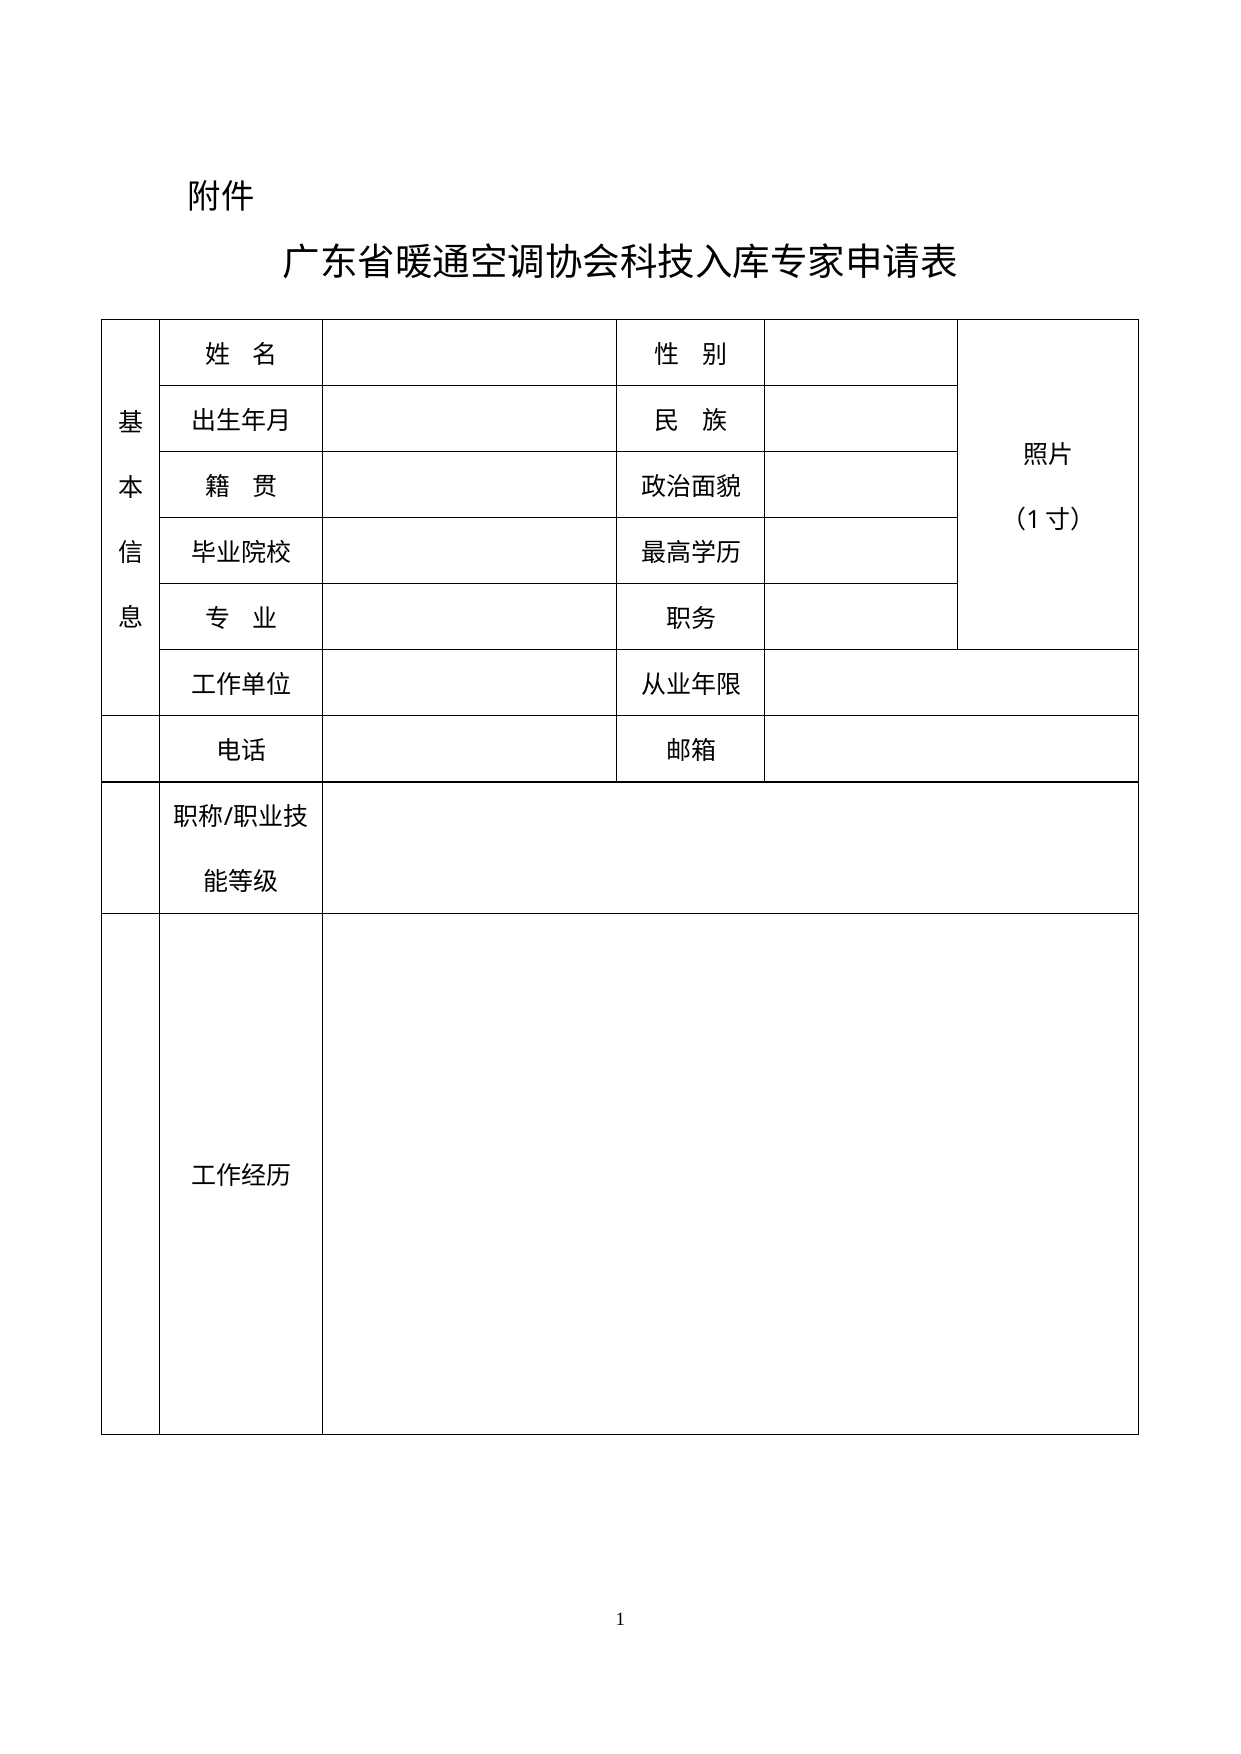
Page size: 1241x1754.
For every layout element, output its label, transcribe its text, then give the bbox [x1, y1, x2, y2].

table_cell [765, 650, 1138, 715]
table_header 姓 名 [160, 320, 322, 385]
table_header 性 别 [617, 320, 764, 385]
table_cell 邮箱 [617, 716, 764, 781]
table_cell [765, 386, 957, 451]
table_cell [102, 783, 159, 912]
table_cell [323, 783, 1138, 912]
table_cell [323, 650, 616, 715]
table_cell 民 族 [617, 386, 764, 451]
table_cell 从业年限 [617, 650, 764, 715]
table_cell [102, 716, 159, 781]
table_cell [323, 716, 616, 781]
table_cell [323, 584, 616, 649]
table_cell [765, 584, 957, 649]
table_cell 籍 贯 [160, 452, 322, 517]
table_cell 电话 [160, 716, 322, 781]
table_cell 工作单位 [160, 650, 322, 715]
table_header [323, 320, 616, 385]
table_cell 出生年月 [160, 386, 322, 451]
table_cell 工作经历 [160, 914, 322, 1433]
table_cell [102, 914, 159, 1433]
table_header 基 本 信 息 [102, 320, 159, 715]
table_cell [323, 452, 616, 517]
table_cell 专 业 [160, 584, 322, 649]
table_cell 职务 [617, 584, 764, 649]
table_cell [765, 452, 957, 517]
table_header [765, 320, 957, 385]
text 广东省暖通空调协会科技入库专家申请表 [187, 227, 1053, 292]
table_cell [323, 518, 616, 583]
table_cell 最高学历 [617, 518, 764, 583]
table_cell [323, 386, 616, 451]
table_cell 政治面貌 [617, 452, 764, 517]
table_cell [765, 716, 1138, 781]
table_cell 职称/职业技能等级 [160, 783, 322, 912]
text 附件 [187, 162, 1053, 227]
table_cell [323, 914, 1138, 1433]
table_cell 毕业院校 [160, 518, 322, 583]
table_cell [765, 518, 957, 583]
table_header 照片 （1寸） [958, 320, 1138, 649]
